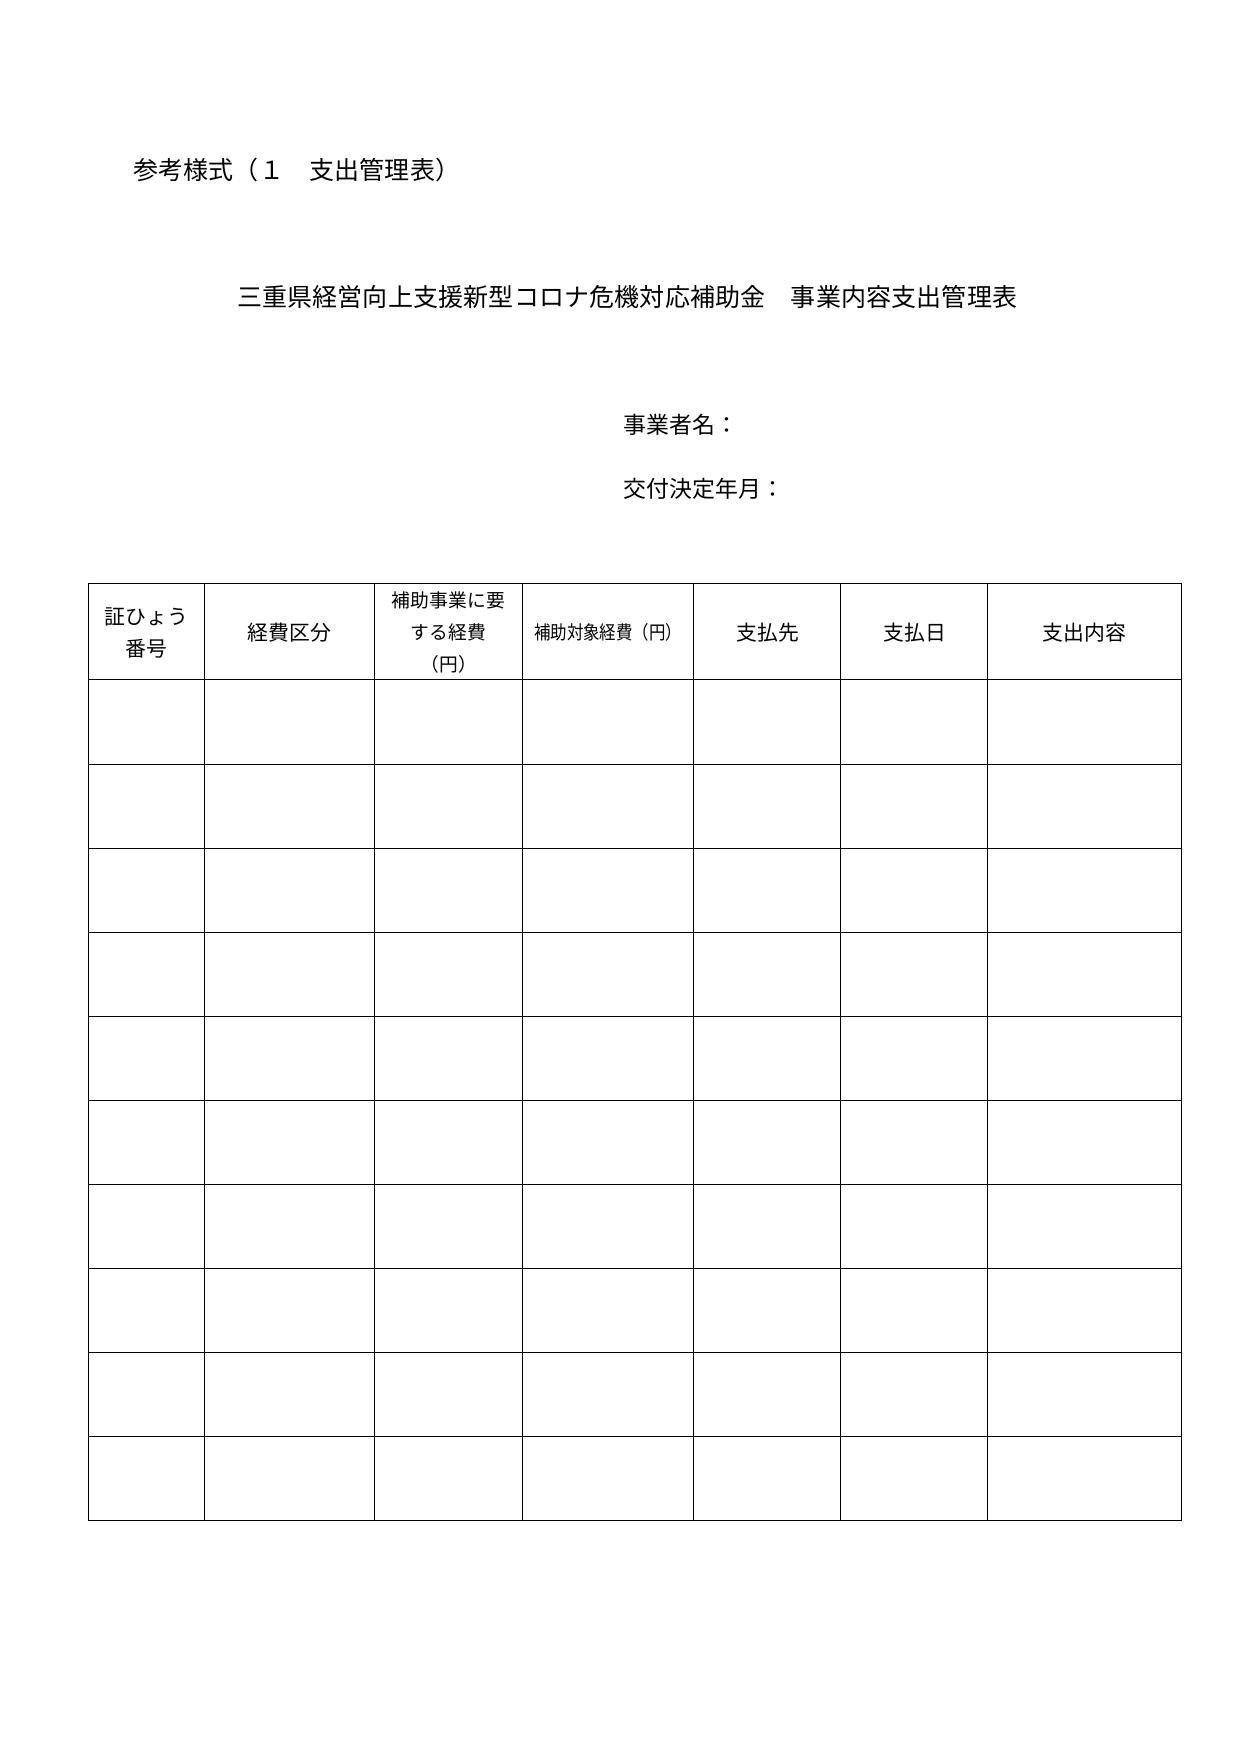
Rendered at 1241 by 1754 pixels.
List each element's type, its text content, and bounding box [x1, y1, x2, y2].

table_cell [694, 1269, 840, 1352]
text 三重県経営向上支援新型コロナ危機対応補助金 事業内容支出管理表 [133, 264, 1122, 328]
table_cell [89, 765, 204, 847]
table_cell [205, 680, 374, 763]
table_cell [89, 1101, 204, 1184]
table_cell [375, 1437, 522, 1520]
table_cell [841, 1185, 987, 1268]
table_cell [375, 933, 522, 1016]
table_cell [841, 1269, 987, 1352]
table_cell [988, 680, 1181, 763]
table_cell [841, 680, 987, 763]
table_cell [375, 765, 522, 847]
table_cell [694, 1101, 840, 1184]
table_cell [89, 849, 204, 932]
table_cell [375, 1269, 522, 1352]
table_cell [89, 1017, 204, 1100]
table_cell [89, 1353, 204, 1436]
table_cell [89, 1269, 204, 1352]
table_cell [205, 1353, 374, 1436]
table_cell [375, 1101, 522, 1184]
table_cell [89, 1185, 204, 1268]
table_cell [523, 1017, 693, 1100]
table_cell [205, 849, 374, 932]
table_cell [523, 1353, 693, 1436]
text 交付決定年月： [133, 455, 1122, 519]
table_cell [694, 1185, 840, 1268]
table_cell [694, 849, 840, 932]
table_cell [89, 680, 204, 763]
table_cell [375, 680, 522, 763]
table_cell [988, 933, 1181, 1016]
table_header 補助事業に要する経費（円） [375, 584, 522, 679]
table_cell [694, 680, 840, 763]
table_cell [375, 1353, 522, 1436]
table_cell [375, 1017, 522, 1100]
table_cell [694, 1437, 840, 1520]
table_cell [841, 1101, 987, 1184]
table_cell [841, 1353, 987, 1436]
table_cell [841, 1437, 987, 1520]
table_cell [205, 765, 374, 847]
table_cell [988, 1353, 1181, 1436]
table_cell [523, 1269, 693, 1352]
table_cell [205, 1017, 374, 1100]
table_cell [841, 849, 987, 932]
table_cell [988, 1269, 1181, 1352]
text 参考様式（１ 支出管理表） [133, 136, 1122, 200]
table_cell [375, 1185, 522, 1268]
table_cell [988, 765, 1181, 847]
table_cell [89, 1437, 204, 1520]
table_header 補助対象経費（円） [523, 584, 693, 679]
table_cell [523, 680, 693, 763]
table_cell [523, 1101, 693, 1184]
table_cell [988, 849, 1181, 932]
table_cell [988, 1437, 1181, 1520]
table_cell [205, 1269, 374, 1352]
table_cell [988, 1101, 1181, 1184]
table_cell [205, 1437, 374, 1520]
table_header 支出内容 [988, 584, 1181, 679]
table_cell [841, 1017, 987, 1100]
table_cell [988, 1185, 1181, 1268]
table_cell [841, 765, 987, 847]
table_cell [205, 933, 374, 1016]
table_cell [988, 1017, 1181, 1100]
table_cell [205, 1101, 374, 1184]
table_cell [694, 1017, 840, 1100]
table_cell [523, 765, 693, 847]
table_cell [841, 933, 987, 1016]
table_cell [694, 765, 840, 847]
table_header 支払先 [694, 584, 840, 679]
table_cell [205, 1185, 374, 1268]
table_header 経費区分 [205, 584, 374, 679]
table_cell [523, 933, 693, 1016]
table_cell [523, 1437, 693, 1520]
table_cell [694, 1353, 840, 1436]
table_header 証ひょう番号 [89, 584, 204, 679]
table_cell [523, 1185, 693, 1268]
table_cell [89, 933, 204, 1016]
table_cell [694, 933, 840, 1016]
table_cell [375, 849, 522, 932]
table_cell [523, 849, 693, 932]
text 事業者名： [133, 391, 1122, 455]
table_header 支払日 [841, 584, 987, 679]
